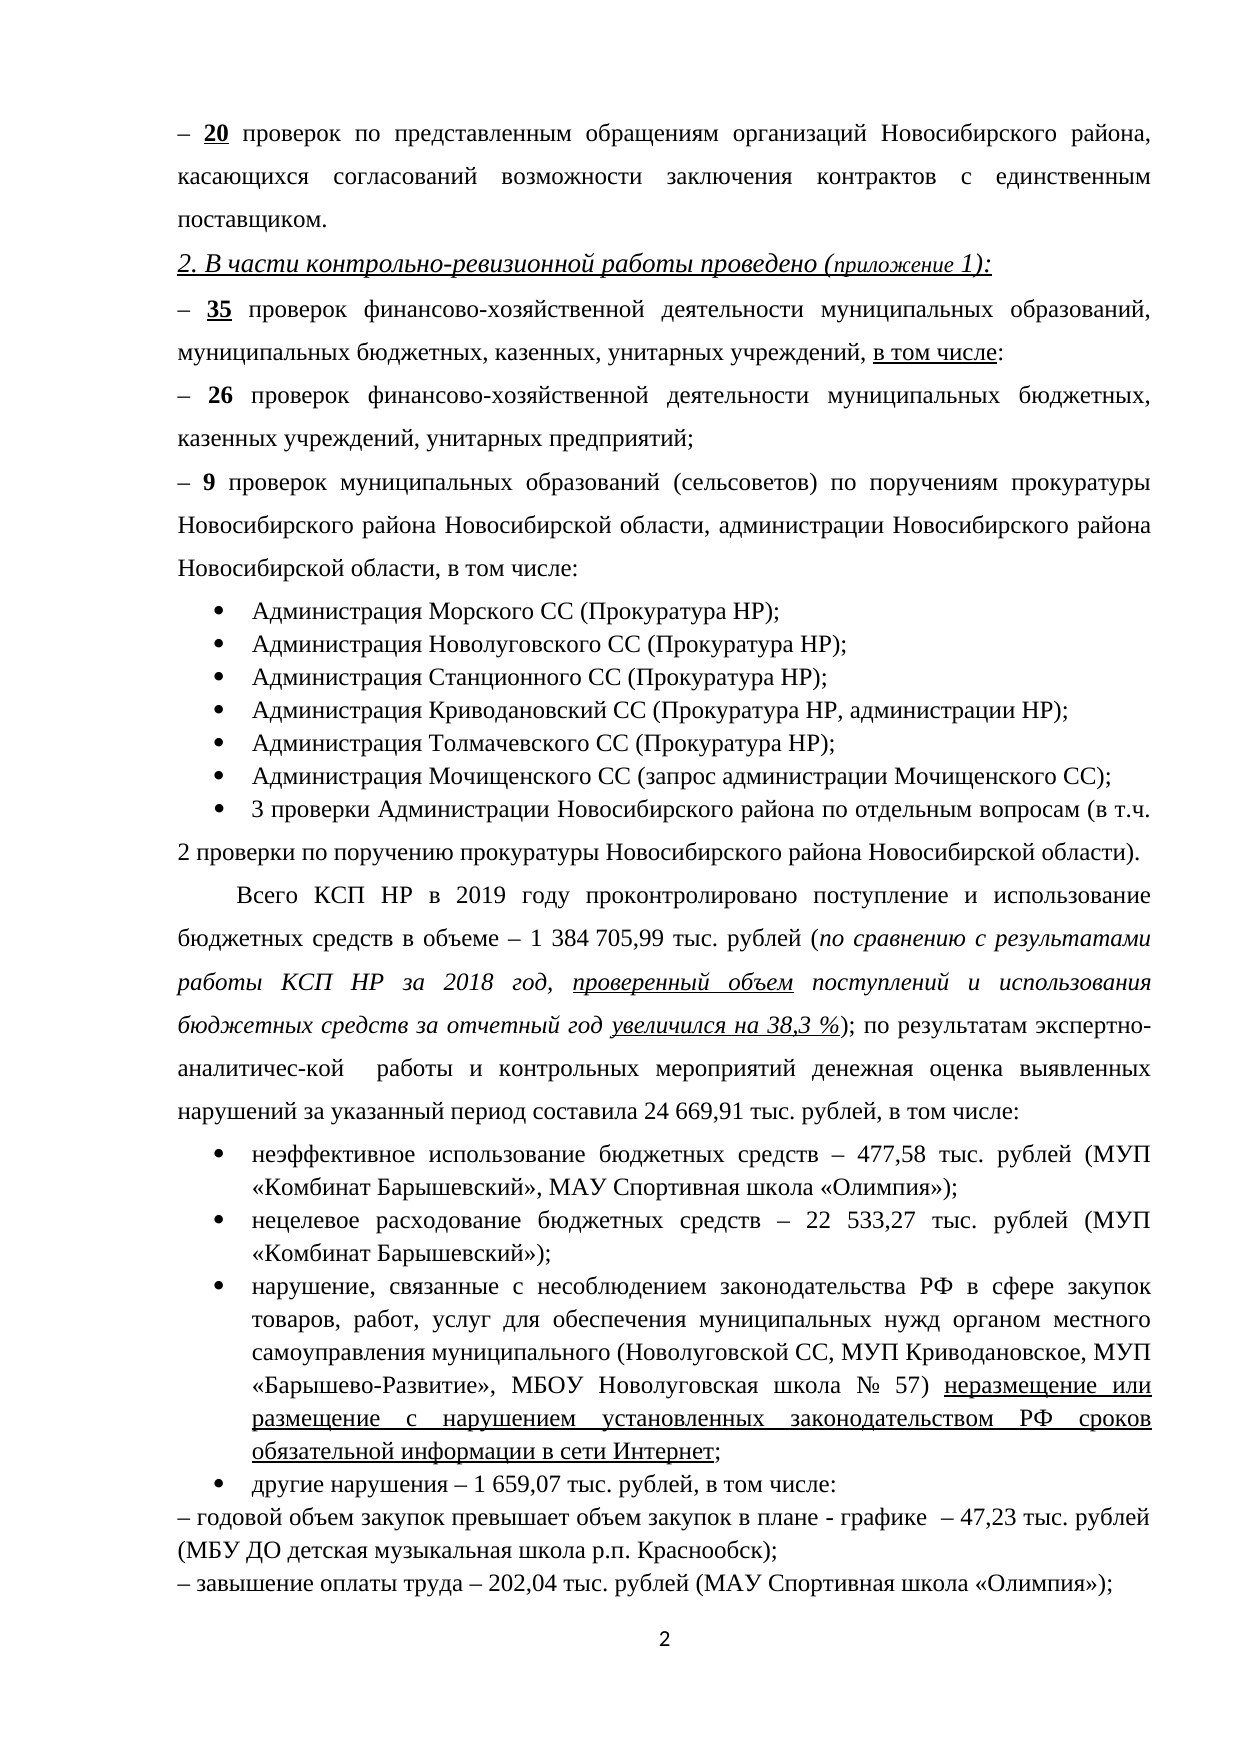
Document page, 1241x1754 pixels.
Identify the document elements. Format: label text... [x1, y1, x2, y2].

list 3 проверки Администрации Новосибирского района по отдельным вопросам (в т.ч. 2 проверки по поручению прокуратуры Новосибирского района Новосибирской области). [177, 794, 1152, 866]
list нецелевое расходование бюджетных средств – 22 533,27 тыс. рублей (МУП «Комбинат Барышевский»); [214, 1205, 1152, 1267]
list Администрация Станционного СС (Прокуратура НР); [214, 662, 1152, 691]
text 2. В части контрольно-ревизионной работы проведено (приложение 1): [177, 247, 1152, 279]
list Администрация Морского СС (Прокуратура НР); [214, 596, 1152, 625]
text – 9 проверок муниципальных образований (сельсоветов) по поручениям прокуратуры Новосибирского района Новосибирской области, администрации Новосибирского района Новосибирской области, в том числе: [177, 467, 1152, 582]
list Администрация Мочищенского СС (запрос администрации Мочищенского СС); [214, 761, 1152, 790]
list нарушение, связанные с несоблюдением законодательства РФ в сфере закупок товаров, работ, услуг для обеспечения муниципальных нужд органом местного самоуправления муниципального (Новолуговской СС, МУП Криводановское, МУП «Барышево-Развитие», МБОУ Новолуговская школа № 57) неразмещение или размещение с нарушением установленных законодательством РФ сроков обязательной информации в сети Интернет; [214, 1271, 1152, 1465]
text – 26 проверок финансово-хозяйственной деятельности муниципальных бюджетных, казенных учреждений, унитарных предприятий; [177, 380, 1152, 452]
list Администрация Новолуговского СС (Прокуратура НР); [214, 629, 1152, 658]
text – завышение оплаты труда – 202,04 тыс. рублей (МАУ Спортивная школа «Олимпия»); [177, 1568, 1152, 1597]
list Администрация Криводановский СС (Прокуратура НР, администрации НР); [214, 695, 1152, 724]
text – 20 проверок по представленным обращениям организаций Новосибирского района, касающихся согласований возможности заключения контрактов с единственным поставщиком. [177, 118, 1152, 233]
list Администрация Толмачевского СС (Прокуратура НР); [214, 728, 1152, 757]
text – 35 проверок финансово-хозяйственной деятельности муниципальных образований, муниципальных бюджетных, казенных, унитарных учреждений, в том числе: [177, 294, 1152, 366]
text – годовой объем закупок превышает объем закупок в плане - графике – 47,23 тыс. рублей (МБУ ДО детская музыкальная школа р.п. Краснообск); [177, 1502, 1152, 1564]
text Всего КСП НР в 2019 году проконтролировано поступление и использование бюджетных средств в объеме – 1 384 705,99 тыс. рублей (по сравнению с результатами работы КСП НР за 2018 год, проверенный объем поступлений и использования бюджетных средств за отчетный год увеличился на 38,3 %); по результатам экспертно-аналитичес-кой работы и контрольных мероприятий денежная оценка выявленных нарушений за указанный период составила 24 669,91 тыс. рублей, в том числе: [177, 880, 1152, 1125]
list неэффективное использование бюджетных средств – 477,58 тыс. рублей (МУП «Комбинат Барышевский», МАУ Спортивная школа «Олимпия»); [214, 1139, 1152, 1201]
list другие нарушения – 1 659,07 тыс. рублей, в том числе: [214, 1469, 1152, 1498]
